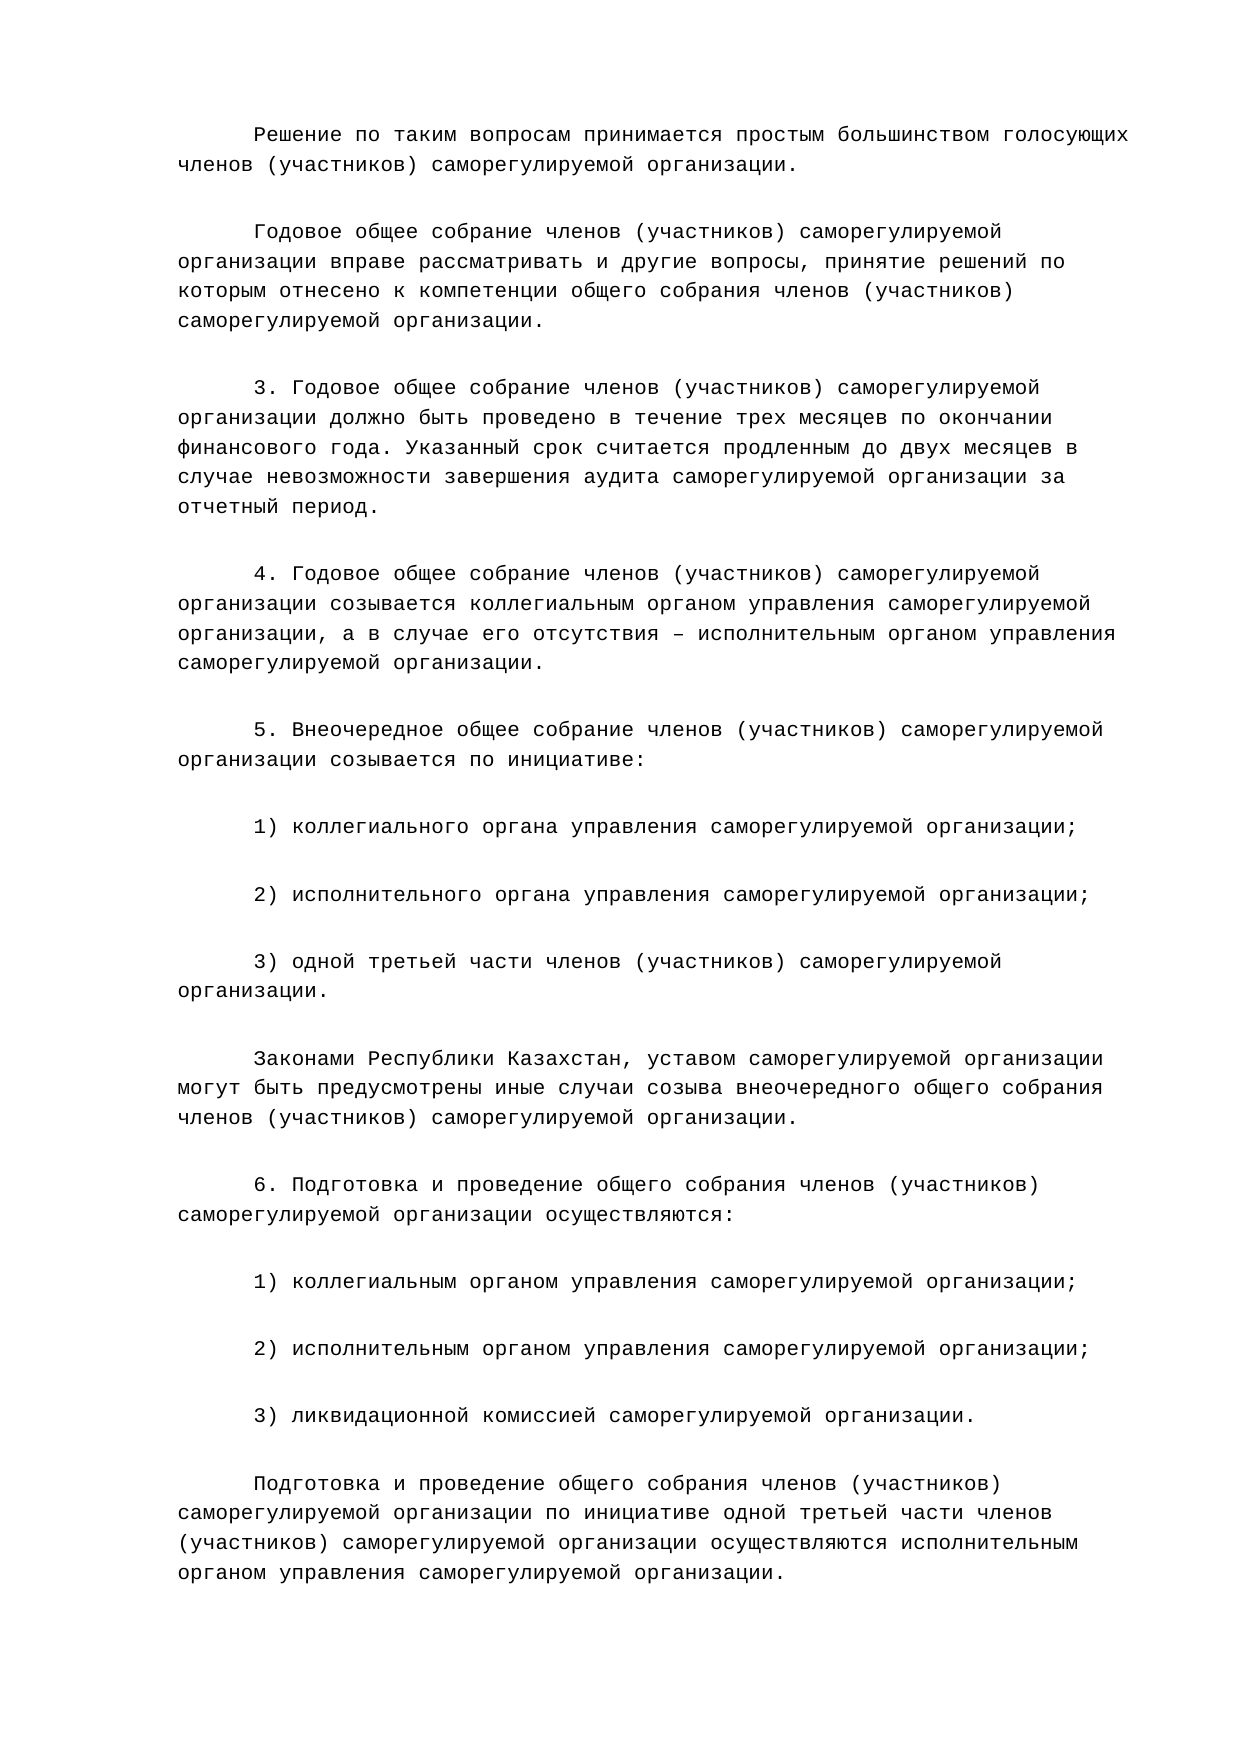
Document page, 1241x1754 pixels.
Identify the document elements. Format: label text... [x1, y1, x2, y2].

text 3. Годовое общее собрание членов (участников) саморегулируемой организации должно быть проведено в течение трех месяцев по окончании финансового года. Указанный срок считается продленным до двух месяцев в случае невозможности завершения аудита саморегулируемой организации за отчетный период. [177, 371, 1152, 520]
text Годовое общее собрание членов (участников) саморегулируемой организации вправе рассматривать и другие вопросы, принятие решений по которым отнесено к компетенции общего собрания членов (участников) саморегулируемой организации. [177, 215, 1152, 334]
text 4. Годовое общее собрание членов (участников) саморегулируемой организации созывается коллегиальным органом управления саморегулируемой организации, а в случае его отсутствия – исполнительным органом управления саморегулируемой организации. [177, 557, 1152, 676]
text 1) коллегиальным органом управления саморегулируемой организации; [177, 1265, 1152, 1295]
text 3) ликвидационной комиссией саморегулируемой организации. [177, 1399, 1152, 1429]
text Решение по таким вопросам принимается простым большинством голосующих членов (участников) саморегулируемой организации. [177, 118, 1152, 177]
text 5. Внеочередное общее собрание членов (участников) саморегулируемой организации созывается по инициативе: [177, 713, 1152, 773]
text Подготовка и проведение общего собрания членов (участников) саморегулируемой организации по инициативе одной третьей части членов (участников) саморегулируемой организации осуществляются исполнительным органом управления саморегулируемой организации. [177, 1467, 1152, 1585]
text 3) одной третьей части членов (участников) саморегулируемой организации. [177, 945, 1152, 1004]
text Законами Республики Казахстан, уставом саморегулируемой организации могут быть предусмотрены иные случаи созыва внеочередного общего собрания членов (участников) саморегулируемой организации. [177, 1042, 1152, 1131]
text 2) исполнительным органом управления саморегулируемой организации; [177, 1332, 1152, 1362]
text 6. Подготовка и проведение общего собрания членов (участников) саморегулируемой организации осуществляются: [177, 1168, 1152, 1227]
text 1) коллегиального органа управления саморегулируемой организации; [177, 810, 1152, 840]
text 2) исполнительного органа управления саморегулируемой организации; [177, 877, 1152, 907]
